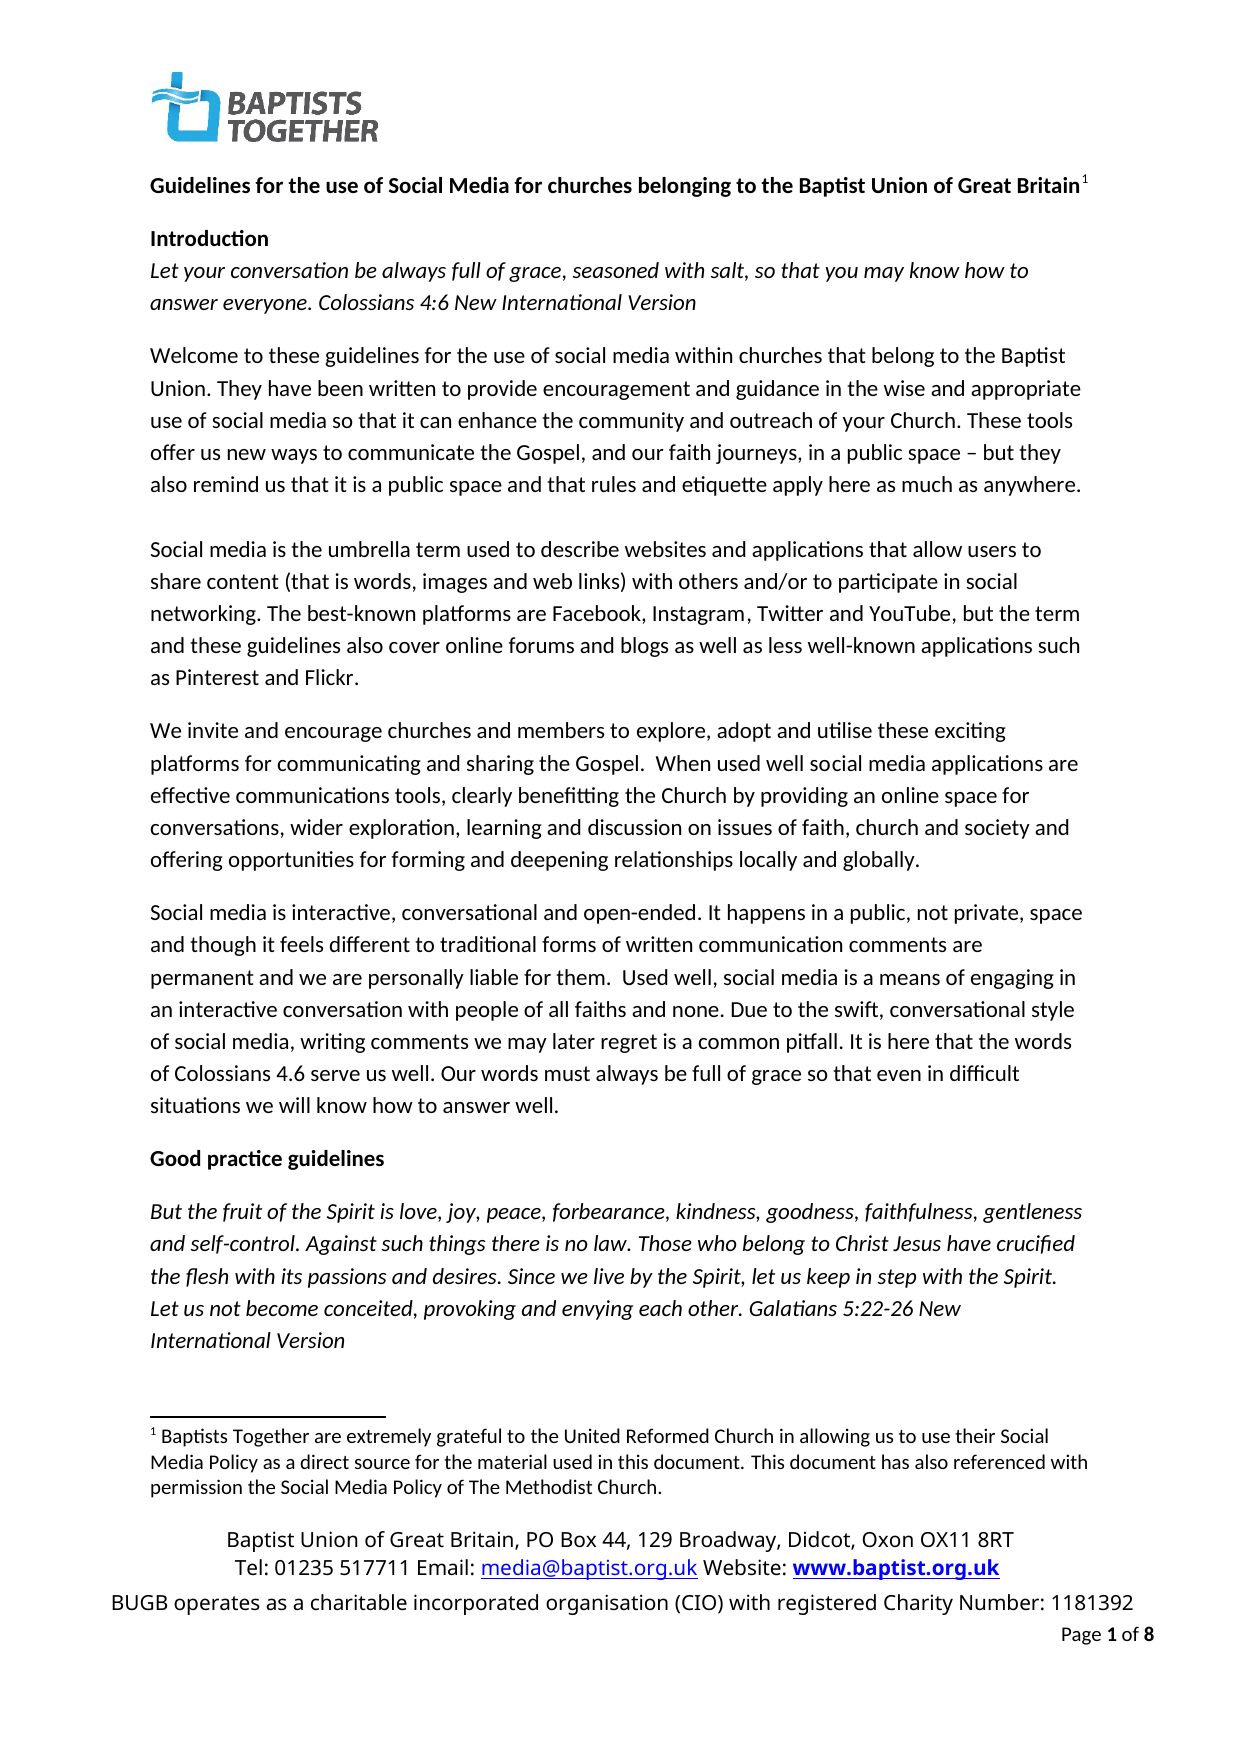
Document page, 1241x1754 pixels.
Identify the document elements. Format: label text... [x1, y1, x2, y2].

text But the fruit of the Spirit is love, joy, peace, forbearance, kindness, goodness, faithfulness, gentleness and self-control. Against such things there is no law. Those who belong to Christ Jesus have crucified the flesh with its passions and desires. Since we live by the Spirit, let us keep in step with the Spirit. Let us not become conceited, provoking and envying each other. Galatians 5:22-26 New International Version [150, 1197, 1090, 1354]
text Social media is interactive, conversational and open-ended. It happens in a public, not private, space and though it feels different to traditional forms of written communication comments are permanent and we are personally liable for them. Used well, social media is a means of engaging in an interactive conversation with people of all faiths and none. Due to the swift, conversational style of social media, writing comments we may later regret is a common pitfall. It is here that the words of Colossians 4.6 serve us well. Our words must always be full of grace so that even in difficult situations we will know how to answer well. [150, 898, 1090, 1119]
text We invite and encourage churches and members to explore, adopt and utilise these exciting platforms for communicating and sharing the Gospel. When used well social media applications are effective communications tools, clearly benefitting the Church by providing an online space for conversations, wider exploration, learning and discussion on issues of faith, church and society and offering opportunities for forming and deepening relationships locally and globally. [150, 716, 1090, 873]
text Social media is the umbrella term used to describe websites and applications that allow users to share content (that is words, images and web links) with others and/or to participate in social networking. The best-known platforms are Facebook, Instagram, Twitter and YouTube, but the term and these guidelines also cover online forums and blogs as well as less well-known applications such as Pinterest and Flickr. [150, 535, 1090, 691]
text Welcome to these guidelines for the use of social media within churches that belong to the Baptist Union. They have been written to provide encouragement and guidance in the wise and appropriate use of social media so that it can enhance the community and outreach of your Church. These tools offer us new ways to communicate the Gospel, and our faith journeys, in a public space – but they also remind us that it is a public space and that rules and etiquette apply here as much as anywhere. [150, 342, 1090, 498]
text Introduction Let your conversation be always full of grace, seasoned with salt, so that you may know how to answer everyone. Colossians 4:6 New International Version [150, 224, 1090, 317]
text Guidelines for the use of Social Media for churches belonging to the Baptist Union of Great Britain [150, 171, 1090, 199]
picture [150, 70, 379, 144]
text Good practice guidelines [150, 1144, 1090, 1172]
